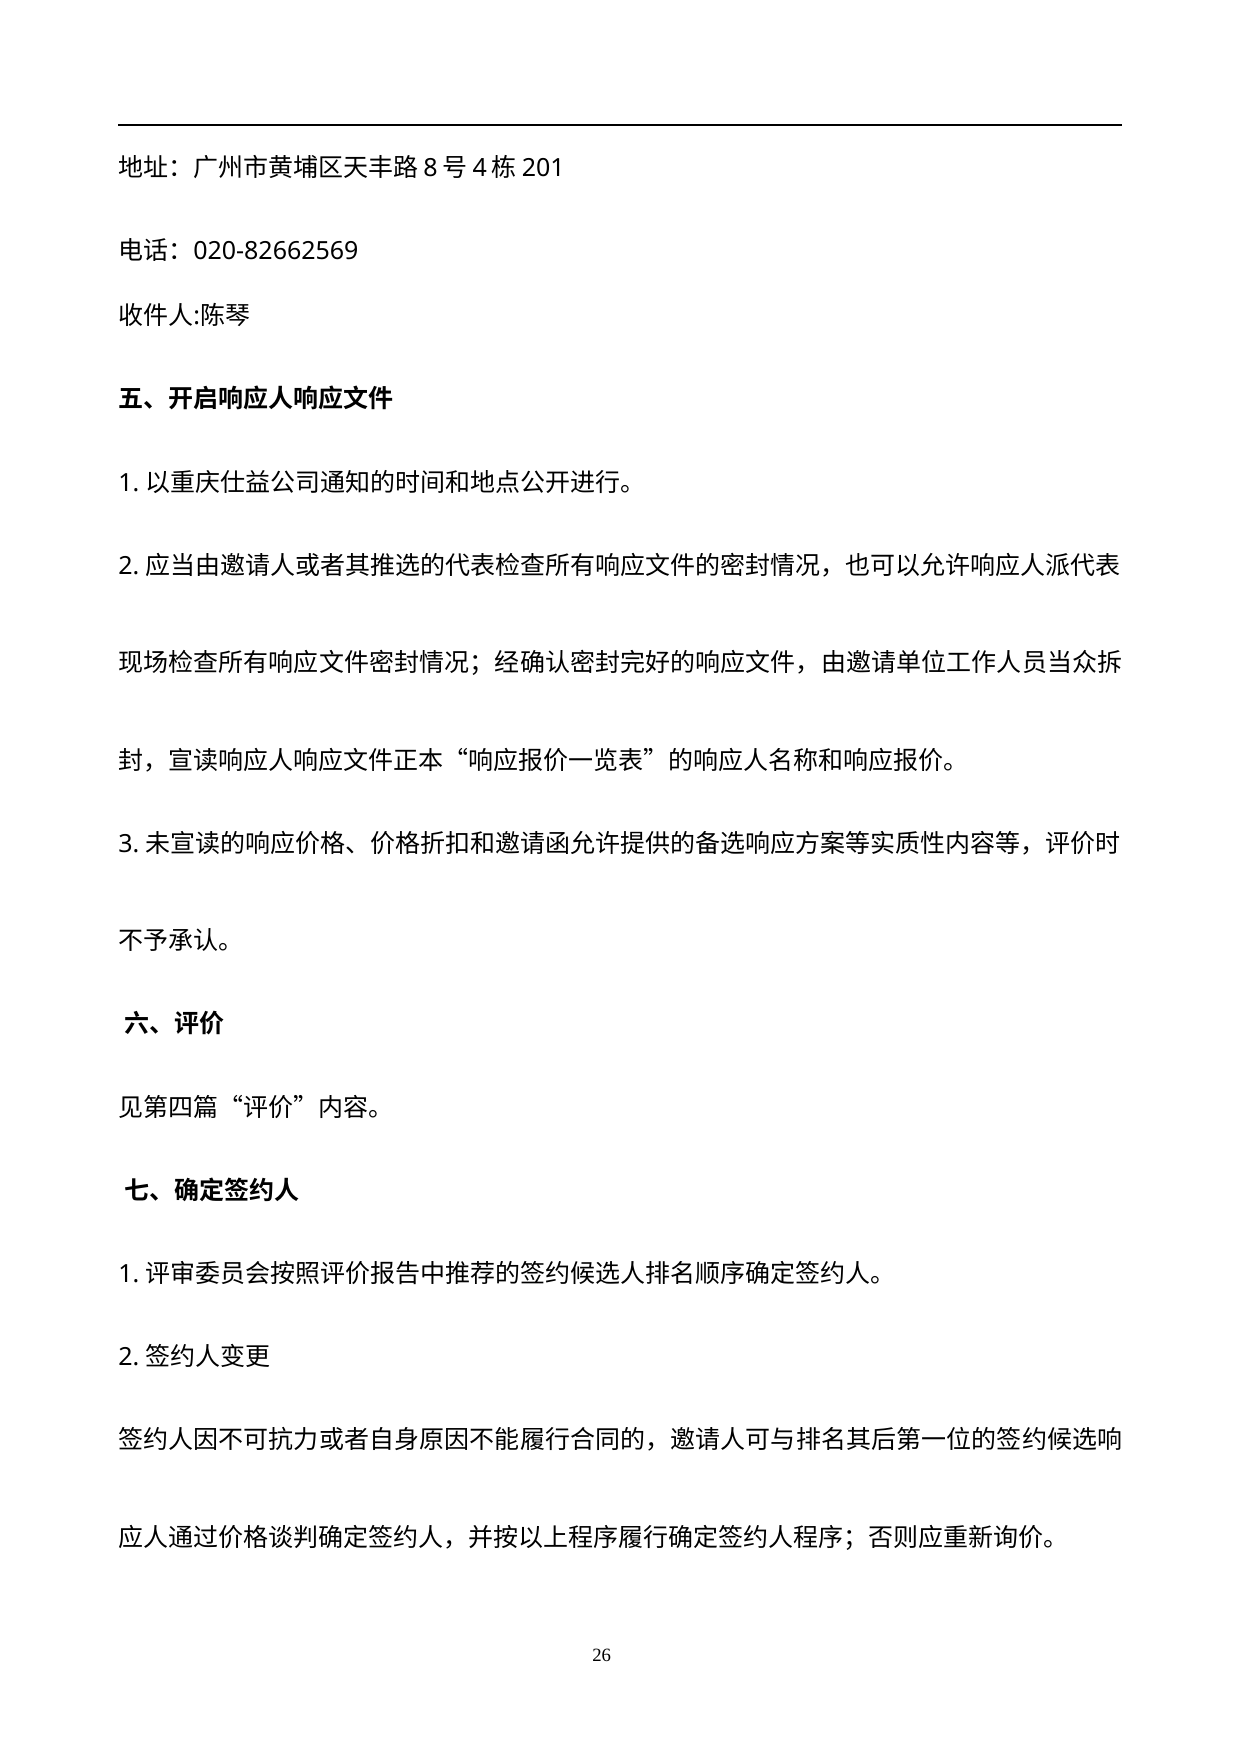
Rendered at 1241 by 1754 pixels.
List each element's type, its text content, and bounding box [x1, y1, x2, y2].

text 五、开启响应人响应文件 [118, 364, 1122, 429]
text 1. 评审委员会按照评价报告中推荐的签约候选人排名顺序确定签约人。 [118, 1239, 1122, 1304]
text 2. 签约人变更 [118, 1322, 1122, 1387]
text 七、确定签约人 [118, 1156, 1122, 1221]
text 地址：广州市黄埔区天丰路8号4栋201 [118, 133, 1122, 198]
text 六、评价 [118, 989, 1122, 1054]
text 1. 以重庆仕益公司通知的时间和地点公开进行。 [118, 448, 1122, 513]
text 收件人:陈琴 [118, 281, 1122, 346]
text 见第四篇“评价”内容。 [118, 1073, 1122, 1138]
text 2. 应当由邀请人或者其推选的代表检查所有响应文件的密封情况，也可以允许响应人派代表现场检查所有响应文件密封情况；经确认密封完好的响应文件，由邀请单位工作人员当众拆封，宣读响应人响应文件正本“响应报价一览表”的响应人名称和响应报价。 [118, 531, 1122, 791]
text 签约人因不可抗力或者自身原因不能履行合同的，邀请人可与排名其后第一位的签约候选响应人通过价格谈判确定签约人，并按以上程序履行确定签约人程序；否则应重新询价。 [118, 1405, 1122, 1568]
text 电话：020-82662569 [118, 216, 1122, 281]
text 3. 未宣读的响应价格、价格折扣和邀请函允许提供的备选响应方案等实质性内容等，评价时不予承认。 [118, 809, 1122, 971]
